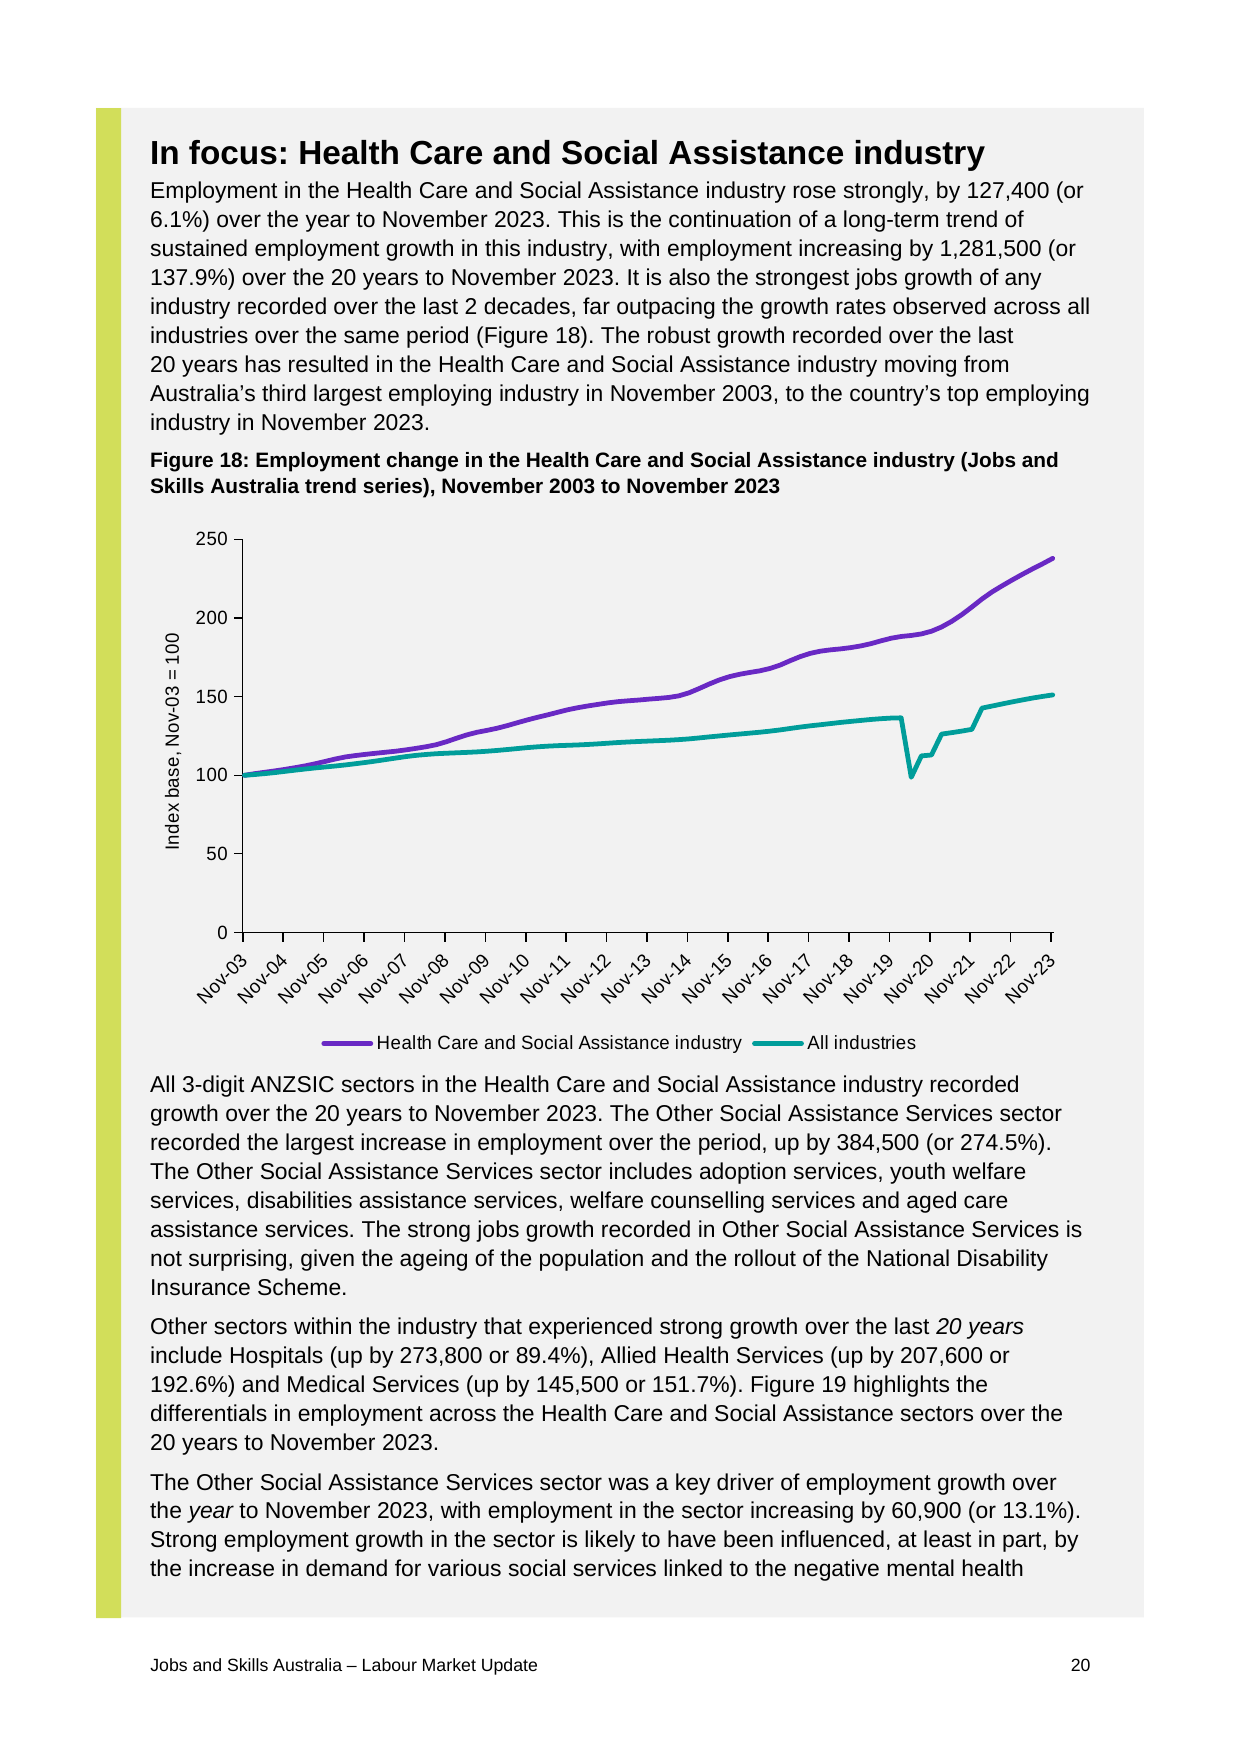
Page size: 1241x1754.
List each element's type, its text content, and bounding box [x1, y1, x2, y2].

subtitle In focus: Health Care and Social Assistance industry [150, 133, 1090, 171]
text All 3-digit ANZSIC sectors in the Health Care and Social Assistance industry recorded growth over the 20 years to November 2023. The Other Social Assistance Services sector recorded the largest increase in employment over the period, up by 384,500 (or 274.5%). The Other Social Assistance Services sector includes adoption services, youth welfare services, disabilities assistance services, welfare counselling services and aged care assistance services. The strong jobs growth recorded in Other Social Assistance Services is not surprising, given the ageing of the population and the rollout of the National Disability Insurance Scheme. [150, 1071, 1090, 1300]
text Employment in the Health Care and Social Assistance industry rose strongly, by 127,400 (or 6.1%) over the year to November 2023. This is the continuation of a long-term trend of sustained employment growth in this industry, with employment increasing by 1,281,500 (or 137.9%) over the 20 years to November 2023. It is also the strongest jobs growth of any industry recorded over the last 2 decades, far outpacing the growth rates observed across all industries over the same period (Figure 18). The robust growth recorded over the last 20 years has resulted in the Health Care and Social Assistance industry moving from Australia’s third largest employing industry in November 2003, to the country’s top employing industry in November 2023. [150, 177, 1090, 435]
text Other sectors within the industry that experienced strong growth over the last 20 years include Hospitals (up by 273,800 or 89.4%), Allied Health Services (up by 207,600 or 192.6%) and Medical Services (up by 145,500 or 151.7%). Figure 19 highlights the differentials in employment across the Health Care and Social Assistance sectors over the 20 years to November 2023. [150, 1313, 1090, 1455]
text Figure 18: Employment change in the Health Care and Social Assistance industry (Jobs and Skills Australia trend series), November 2003 to November 2023 [150, 448, 1090, 498]
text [150, 1468, 1090, 1582]
